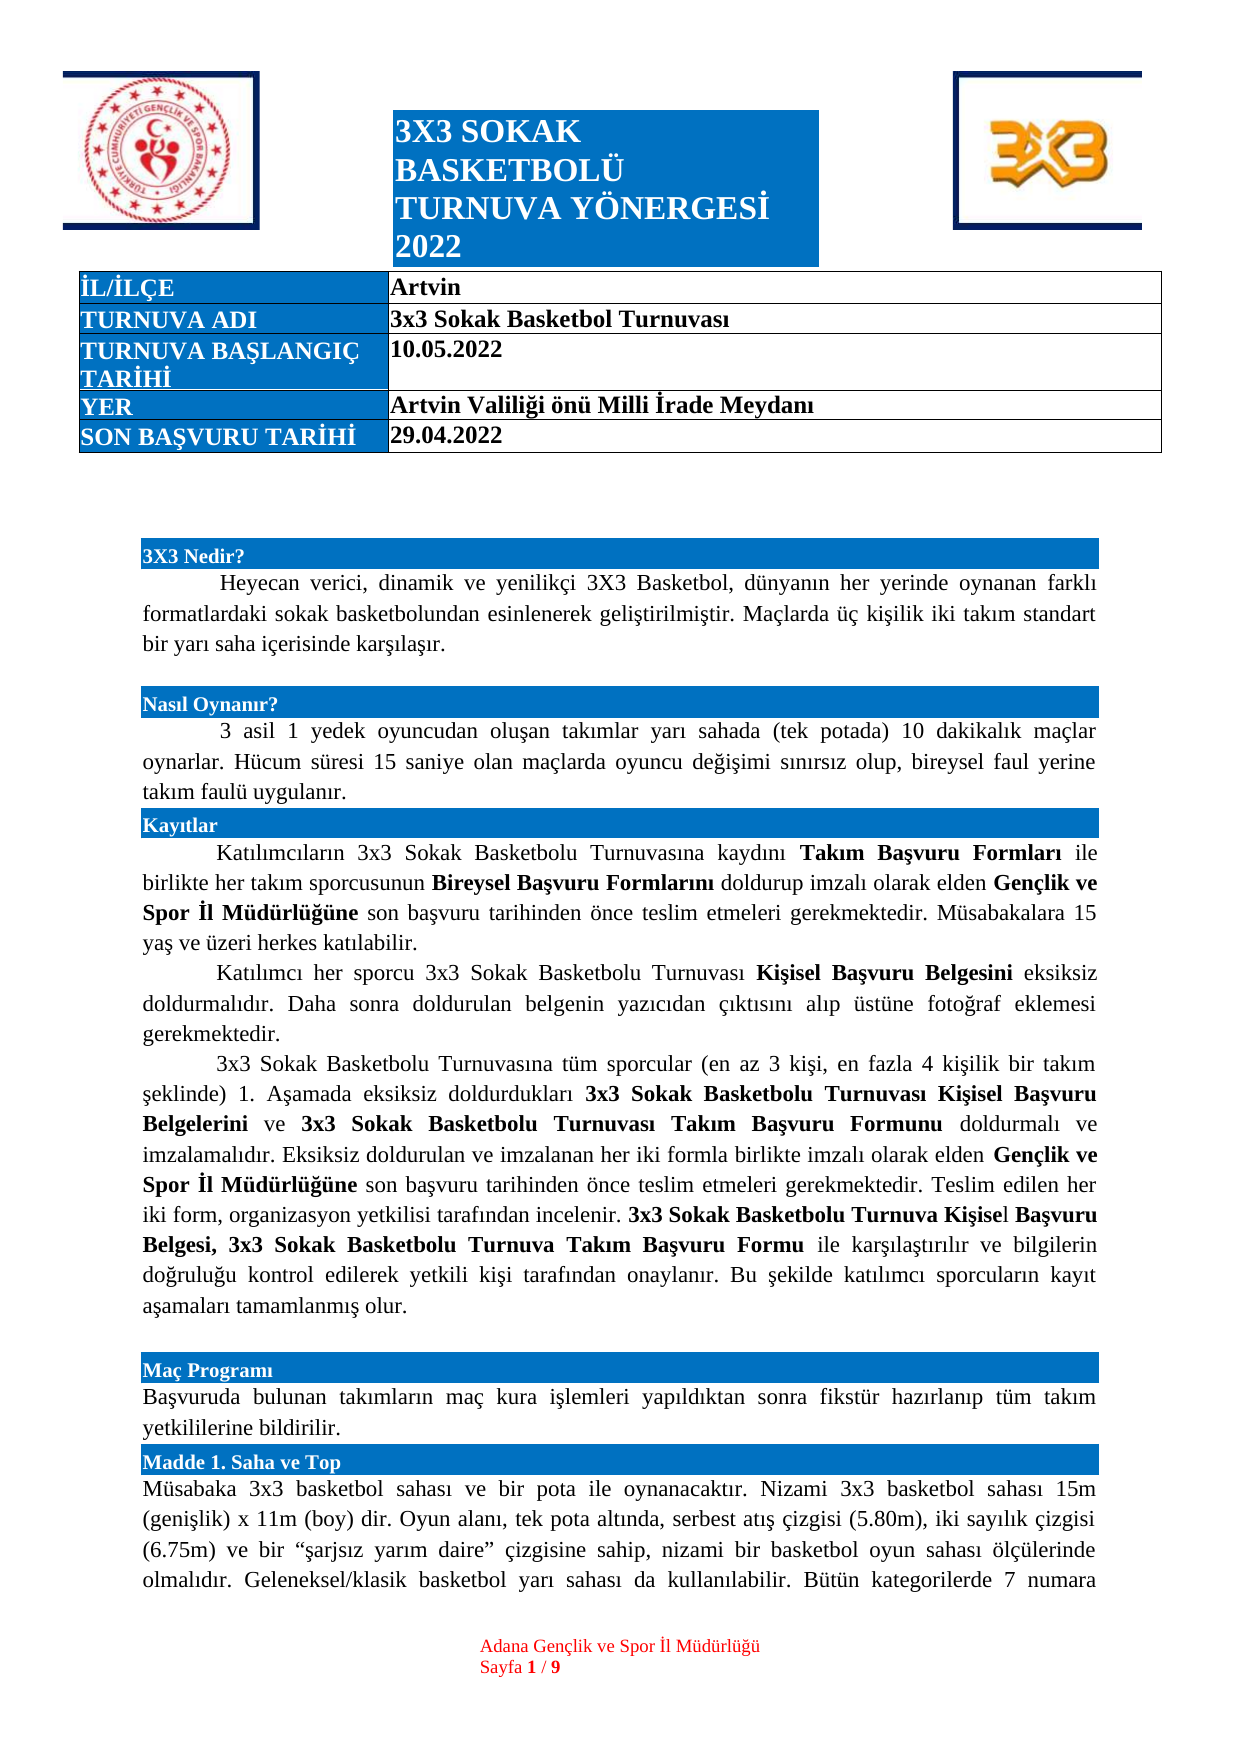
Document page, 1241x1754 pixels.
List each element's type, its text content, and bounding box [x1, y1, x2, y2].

text 3 asil 1 yedek oyuncudan oluşan takımlar yarı sahada (tek potada) 10 dakikalık maçlar oynarlar. Hücum süresi 15 saniye olan maçlarda oyuncu değişimi sınırsız olup, bireysel faul yerine takım faulü uygulanır. [142, 718, 1098, 804]
text 3X3 Nedir? [142, 540, 1098, 568]
text Katılımcı her sporcu 3x3 Sokak Basketbolu Turnuvası Kişisel Başvuru Belgesini eksiksiz doldurmalıdır. Daha sonra doldurulan belgenin yazıcıdan çıktısını alıp üstüne fotoğraf eklemesi gerekmektedir. [142, 959, 1098, 1046]
text Heyecan verici, dinamik ve yenilikçi 3X3 Basketbol, dünyanın her yerinde oynanan farklı formatlardaki sokak basketbolundan esinlenerek geliştirilmiştir. Maçlarda üç kişilik iki takım standart bir yarı saha içerisinde karşılaşır. [142, 569, 1098, 656]
table_cell Artvin Valiliği önü Milli İrade Meydanı [389, 391, 1161, 419]
text Madde 1. Saha ve Top [142, 1446, 1098, 1474]
picture [62, 71, 260, 230]
text Nasıl Oynanır? [142, 688, 1098, 716]
text Katılımcıların 3x3 Sokak Basketbolu Turnuvasına kaydını Takım Başvuru Formları ile birlikte her takım sporcusunun Bireysel Başvuru Formlarını doldurup imzalı olarak elden Gençlik ve Spor İl Müdürlüğüne son başvuru tarihinden önce teslim etmeleri gerekmektedir. Müsabakalara 15 yaş ve üzeri herkes katılabilir. [142, 838, 1098, 956]
text Maç Programı [142, 1354, 1098, 1382]
table_cell 3x3 Sokak Basketbol Turnuvası [389, 304, 1161, 333]
table_cell 10.05.2022 [389, 334, 1161, 389]
text Başvuruda bulunan takımların maç kura işlemleri yapıldıktan sonra fikstür hazırlanıp tüm takım yetkililerine bildirilir. [142, 1383, 1098, 1440]
table_cell 29.04.2022 [389, 420, 1161, 452]
table_header Artvin [389, 272, 1161, 303]
text Kayıtlar [143, 809, 1098, 837]
text 3x3 Sokak Basketbolu Turnuvasına tüm sporcular (en az 3 kişi, en fazla 4 kişilik bir takım şeklinde) 1. Aşamada eksiksiz doldurdukları 3x3 Sokak Basketbolu Turnuvası Kişisel Başvuru Belgelerini ve 3x3 Sokak Basketbolu Turnuvası Takım Başvuru Formunu doldurmalı ve imzalamalıdır. Eksiksiz doldurulan ve imzalanan her iki formla birlikte imzalı olarak elden Gençlik ve Spor İl Müdürlüğüne son başvuru tarihinden önce teslim etmeleri gerekmektedir. Teslim edilen her iki form, organizasyon yetkilisi tarafından incelenir. 3x3 Sokak Basketbolu Turnuva Kişisel Başvuru Belgesi, 3x3 Sokak Basketbolu Turnuva Takım Başvuru Formu ile karşılaştırılır ve bilgilerin doğruluğu kontrol edilerek yetkili kişi tarafından onaylanır. Bu şekilde katılımcı sporcuların kayıt aşamaları tamamlanmış olur. [142, 1050, 1098, 1318]
picture [952, 71, 1142, 230]
